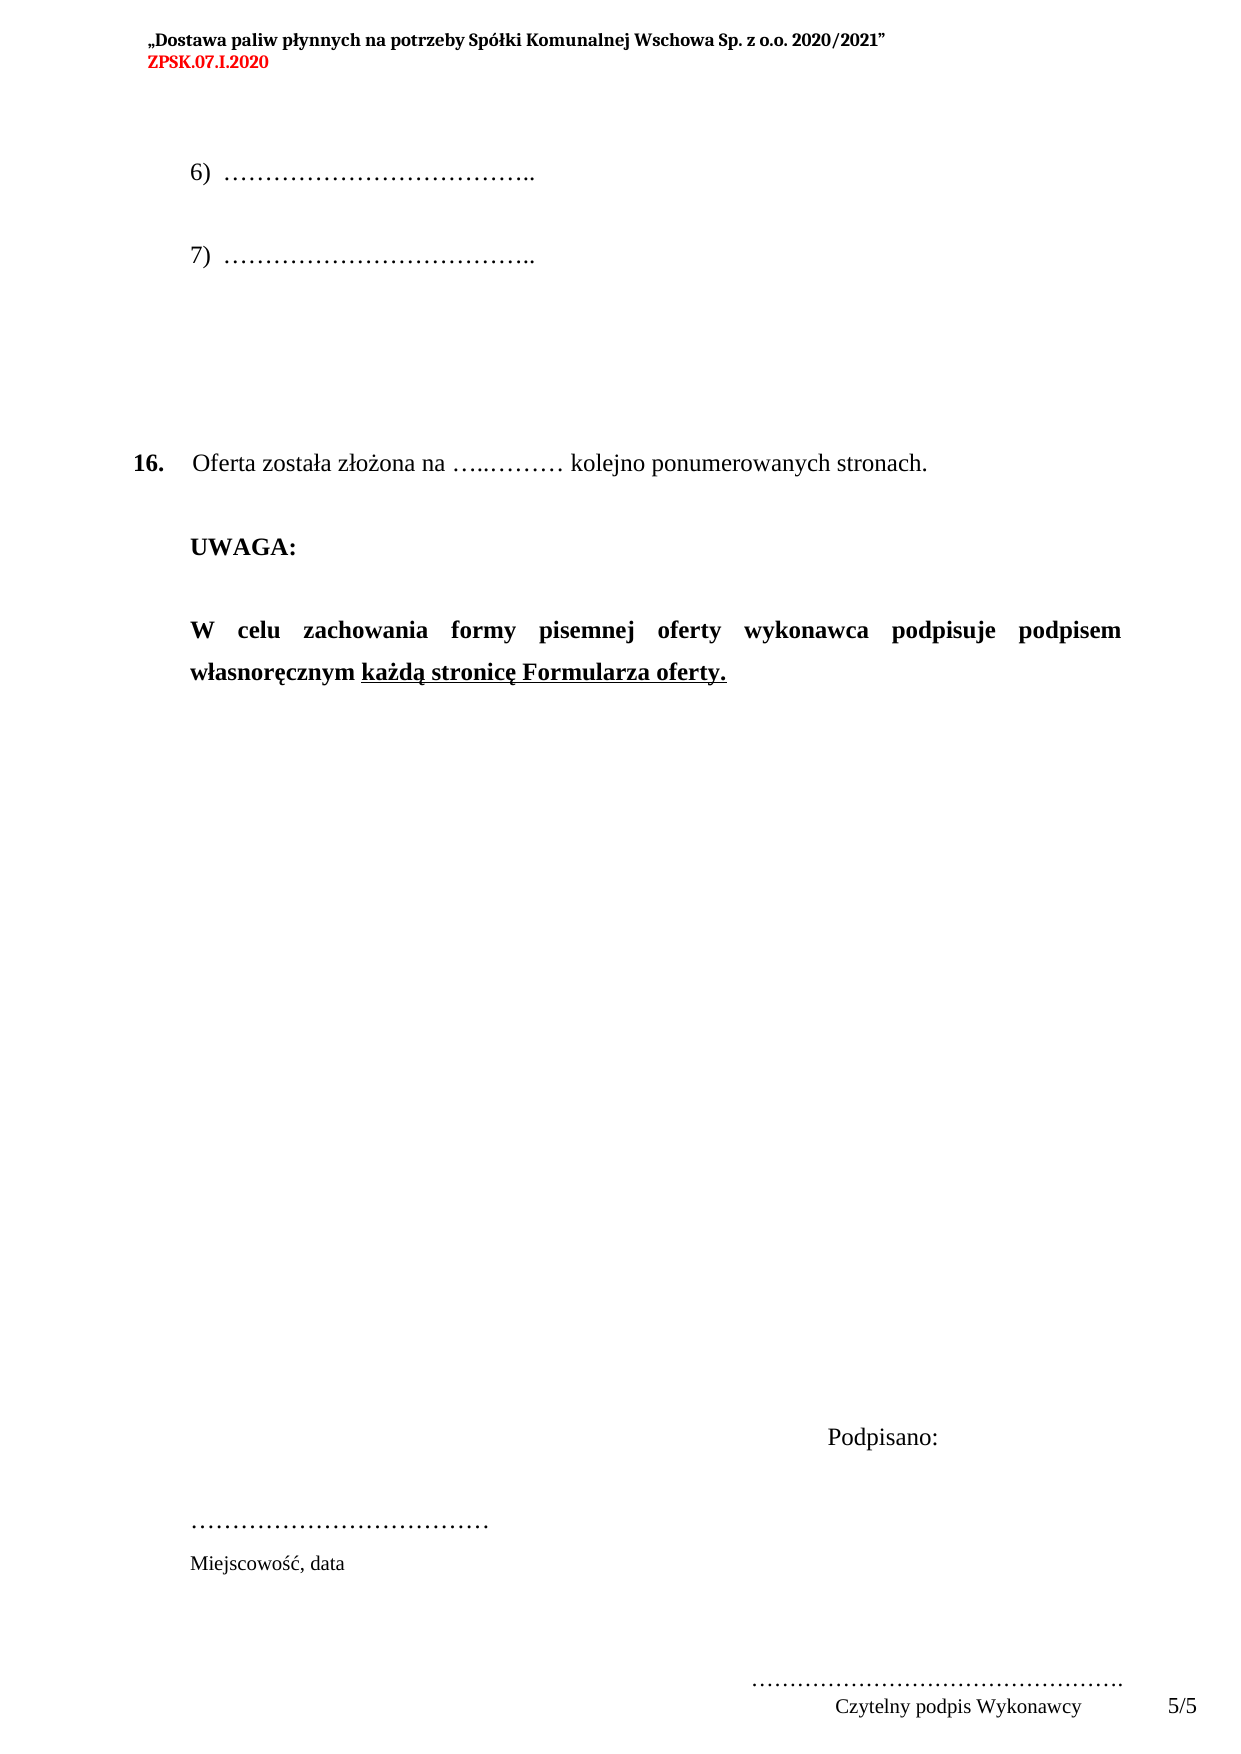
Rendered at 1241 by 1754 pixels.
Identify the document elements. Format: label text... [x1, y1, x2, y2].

list Oferta została złożona na …..……… kolejno ponumerowanych stronach. [133, 448, 1123, 477]
text 6) ……………………………….. [190, 157, 1123, 186]
text ……………………………… Miejscowość, data [190, 1505, 1123, 1576]
text 7) ……………………………….. [190, 240, 1123, 269]
text W celu zachowania formy pisemnej oferty wykonawca podpisuje podpisem własnoręcznym każdą stronicę Formularza oferty. [190, 615, 1123, 686]
text UWAGA: [190, 532, 1123, 561]
text Podpisano: [190, 1422, 1123, 1451]
